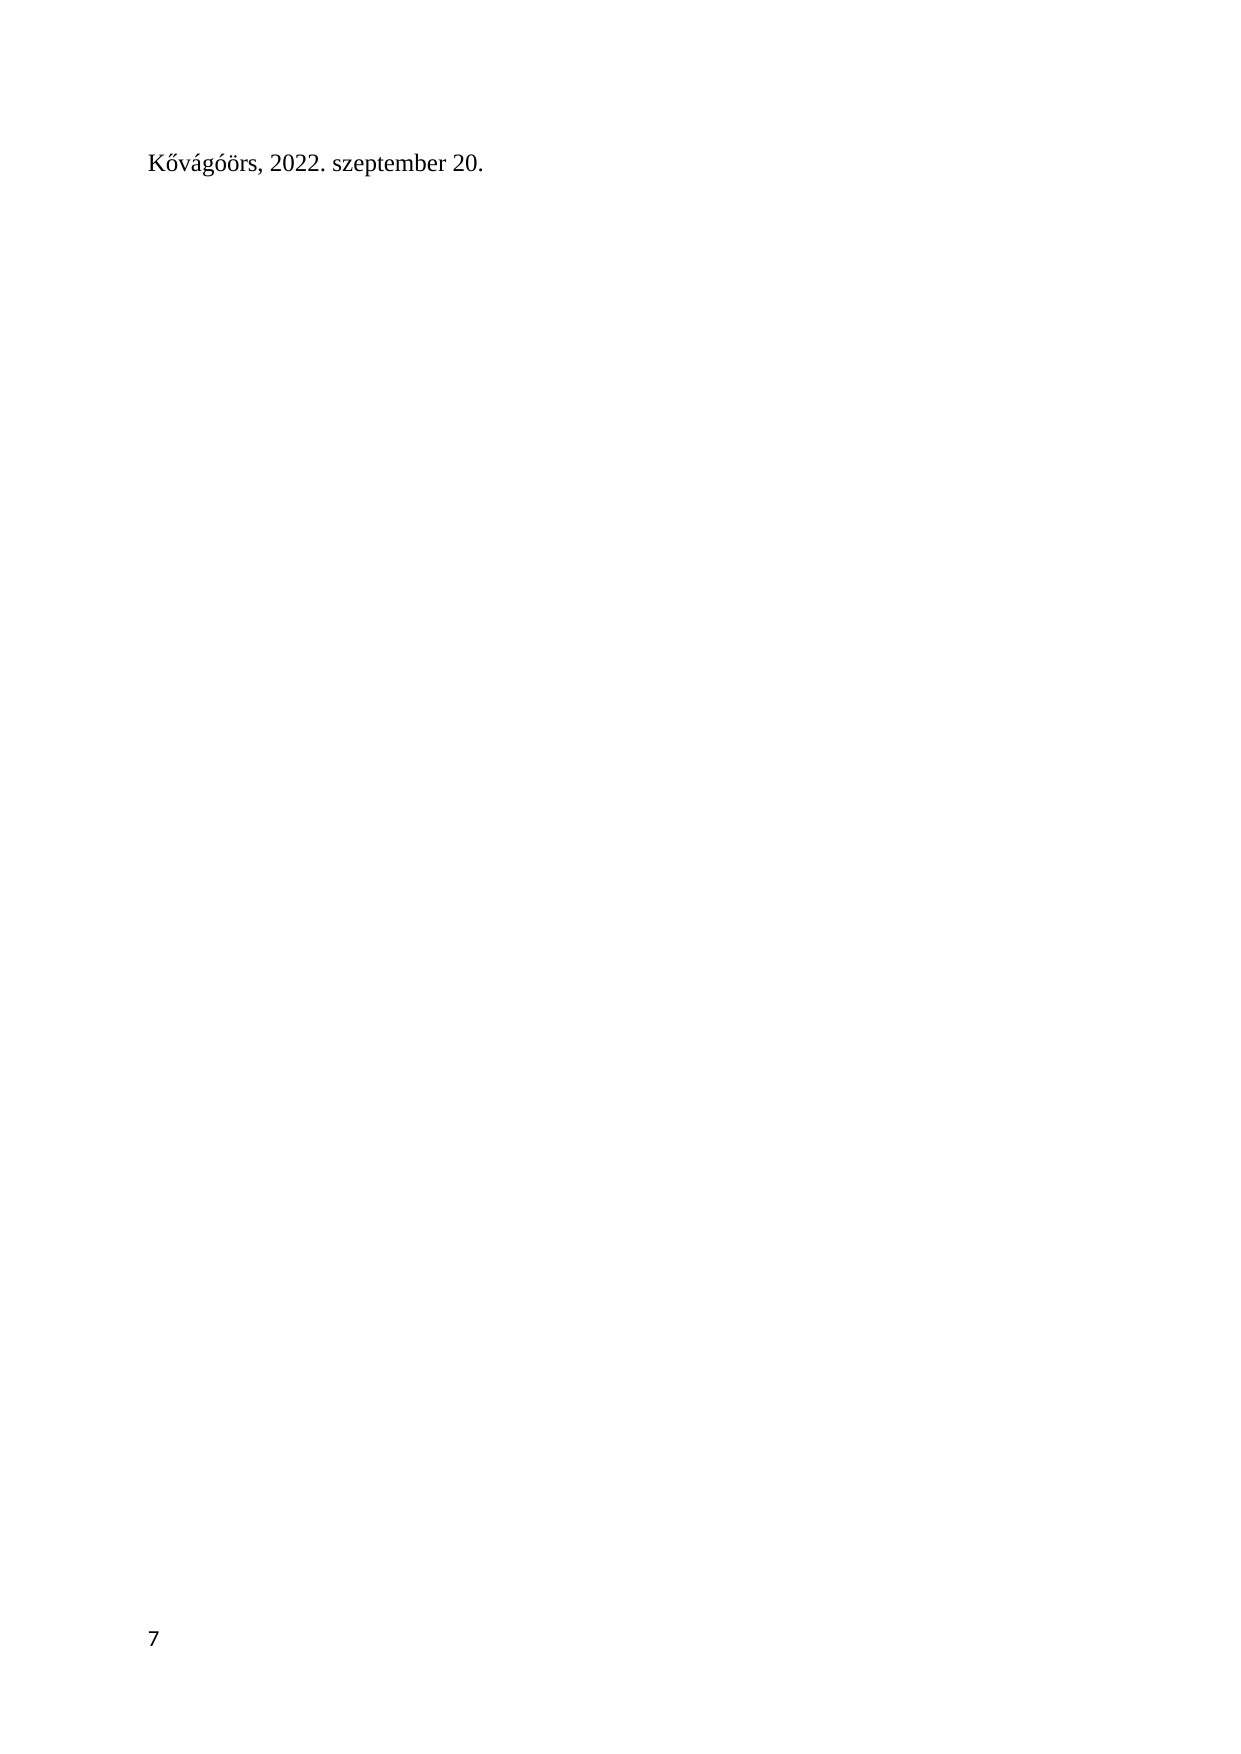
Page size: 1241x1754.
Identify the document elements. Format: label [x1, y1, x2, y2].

text [148, 148, 1093, 176]
